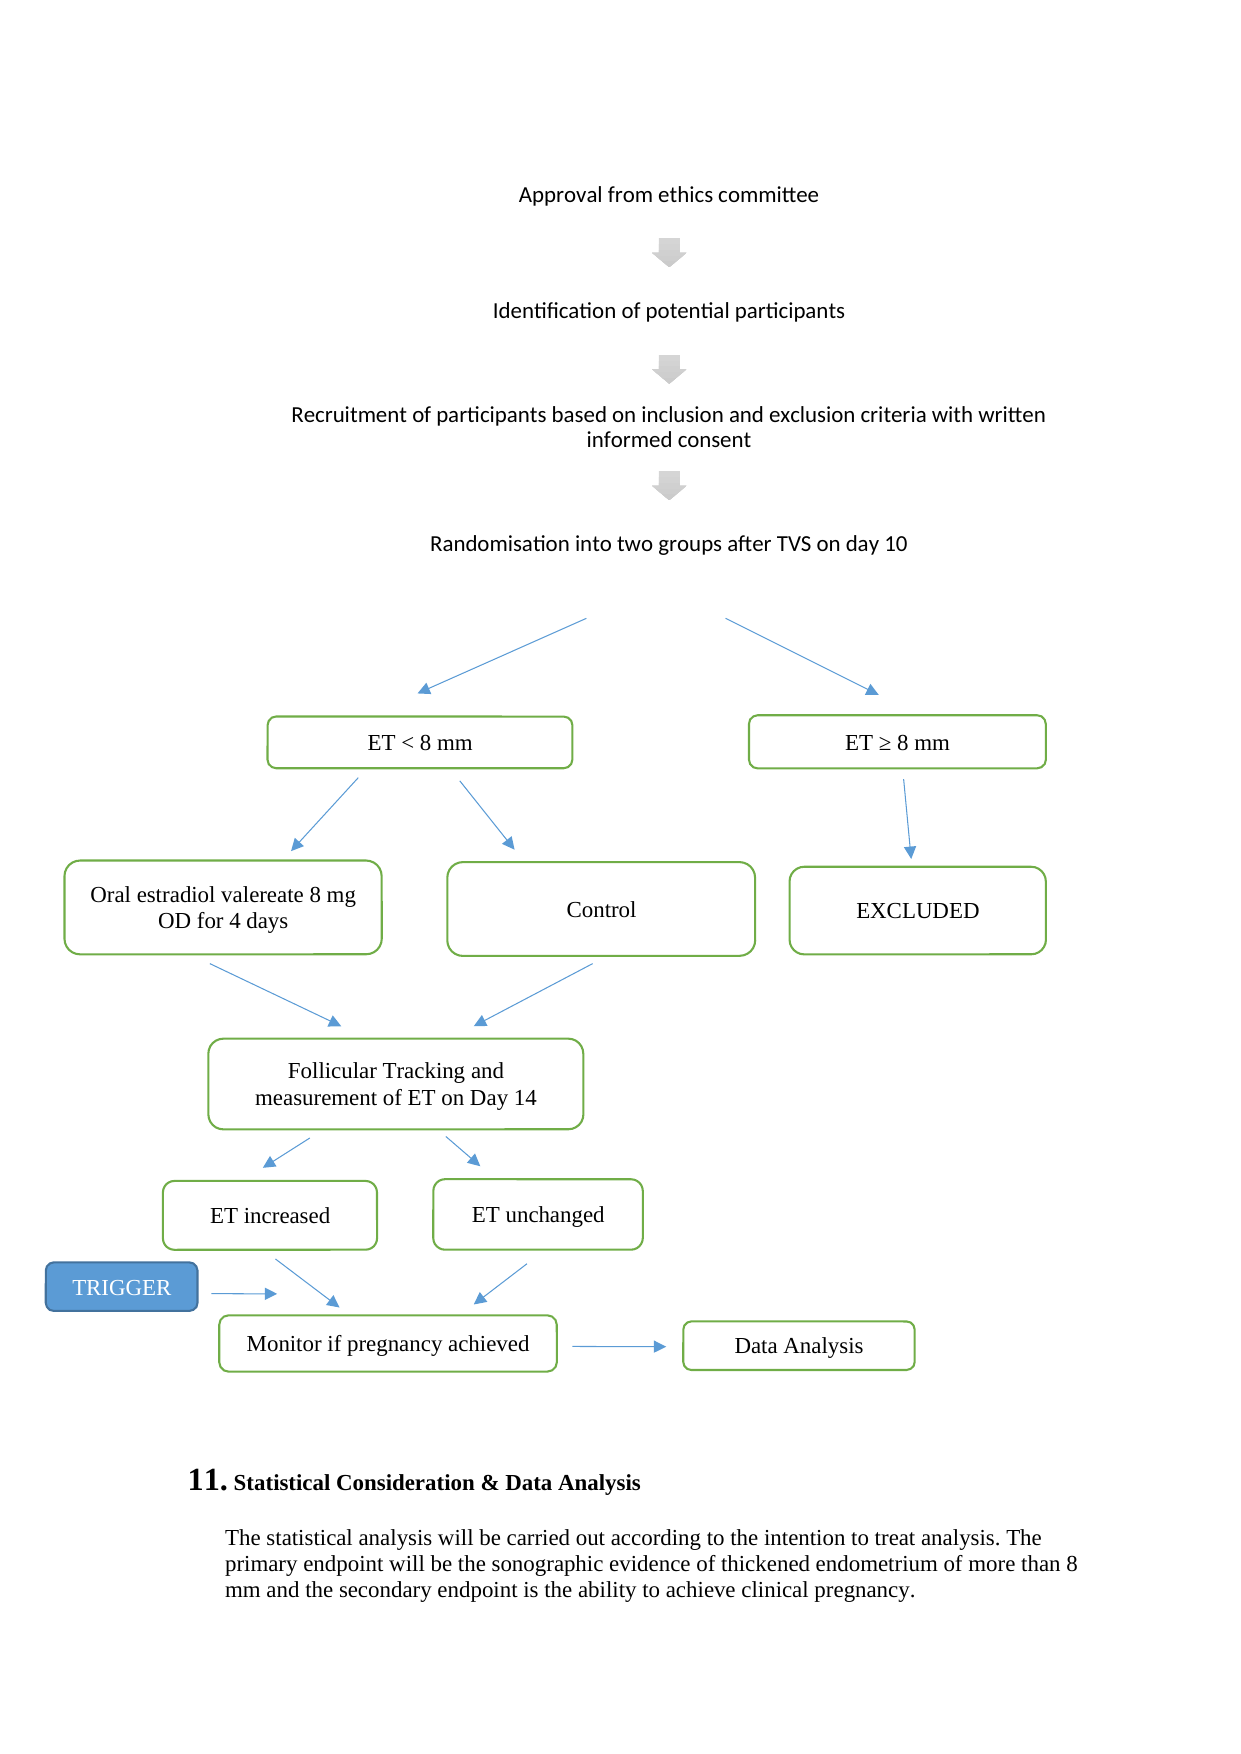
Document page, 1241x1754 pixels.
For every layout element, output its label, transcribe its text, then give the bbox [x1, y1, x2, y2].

list The statistical analysis will be carried out according to the intention to treat analysis. The primary endpoint will be the sonographic evidence of thickened endometrium of more than 8 mm and the secondary endpoint is the ability to achieve clinical pregnancy. [225, 1524, 1090, 1603]
list Statistical Consideration & Data Analysis [187, 1460, 1090, 1497]
